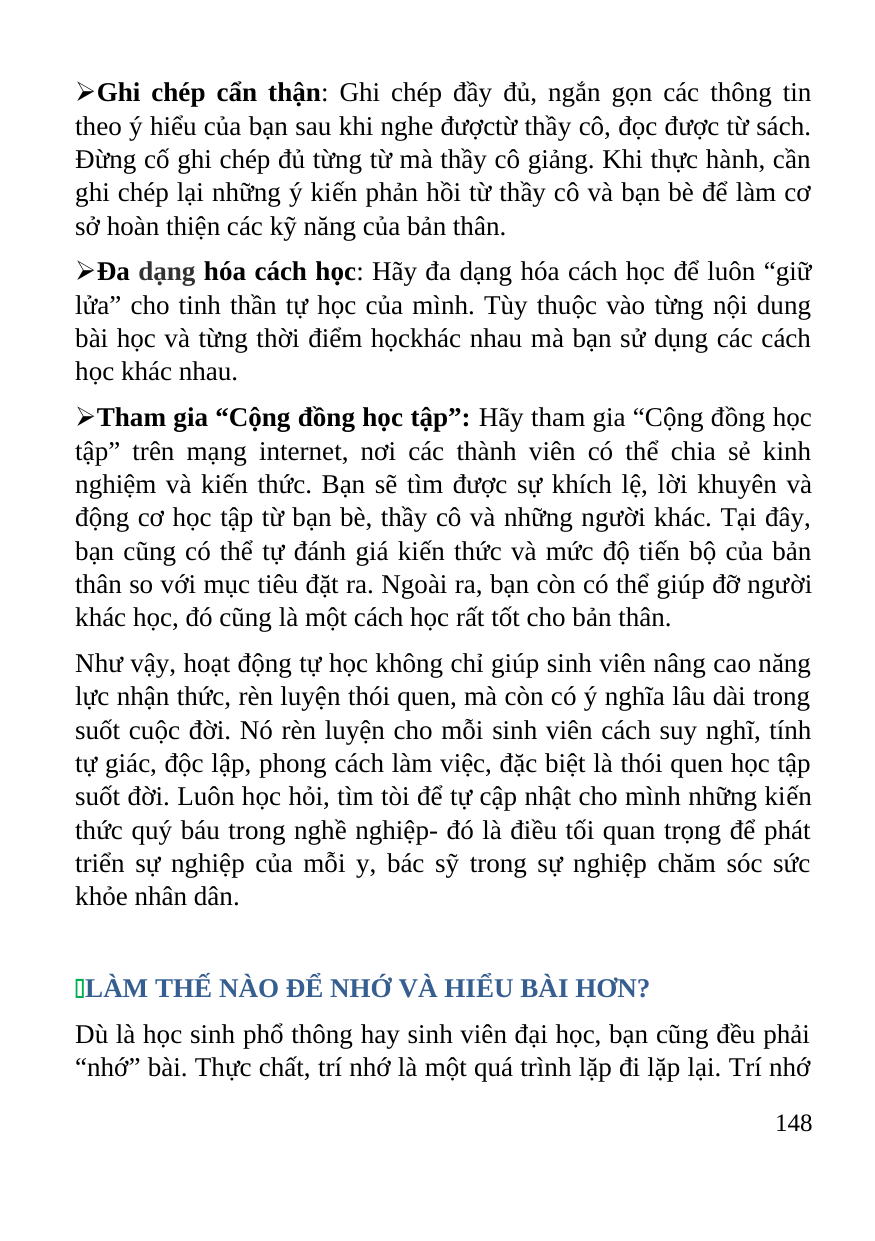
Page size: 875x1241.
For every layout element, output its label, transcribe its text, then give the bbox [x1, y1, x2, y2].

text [75, 1017, 812, 1083]
text Đa dạng hóa cách học: Hãy đa dạng hóa cách học để luôn “giữ lửa” cho tinh thần tự học của mình. Tùy thuộc vào từng nội dung bài học và từng thời điểm họckhác nhau mà bạn sử dụng các cách học khác nhau. [75, 254, 812, 387]
text Ghi chép cẩn thận: Ghi chép đầy đủ, ngắn gọn các thông tin theo ý hiểu của bạn sau khi nghe đượctừ thầy cô, đọc được từ sách. Đừng cố ghi chép đủ từng từ mà thầy cô giảng. Khi thực hành, cần ghi chép lại những ý kiến phản hồi từ thầy cô và bạn bè để làm cơ sở hoàn thiện các kỹ năng của bản thân. [75, 75, 812, 242]
subtitle LÀM THẾ NÀO ĐỂ NHỚ VÀ HIỂU BÀI HƠN? [75, 971, 812, 1004]
text Như vậy, hoạt động tự học không chỉ giúp sinh viên nâng cao năng lực nhận thức, rèn luyện thói quen, mà còn có ý nghĩa lâu dài trong suốt cuộc đời. Nó rèn luyện cho mỗi sinh viên cách suy nghĩ, tính tự giác, độc lập, phong cách làm việc, đặc biệt là thói quen học tập suốt đời. Luôn học hỏi, tìm tòi để tự cập nhật cho mình những kiến thức quý báu trong nghề nghiệp- đó là điều tối quan trọng để phát triển sự nghiệp của mỗi y, bác sỹ trong sự nghiệp chăm sóc sức khỏe nhân dân. [75, 646, 812, 912]
text Tham gia “Cộng đồng học tập”: Hãy tham gia “Cộng đồng học tập” trên mạng internet, nơi các thành viên có thể chia sẻ kinh nghiệm và kiến thức. Bạn sẽ tìm được sự khích lệ, lời khuyên và động cơ học tập từ bạn bè, thầy cô và những người khác. Tại đây, bạn cũng có thể tự đánh giá kiến thức và mức độ tiến bộ của bản thân so với mục tiêu đặt ra. Ngoài ra, bạn còn có thể giúp đỡ người khác học, đó cũng là một cách học rất tốt cho bản thân. [75, 400, 812, 633]
